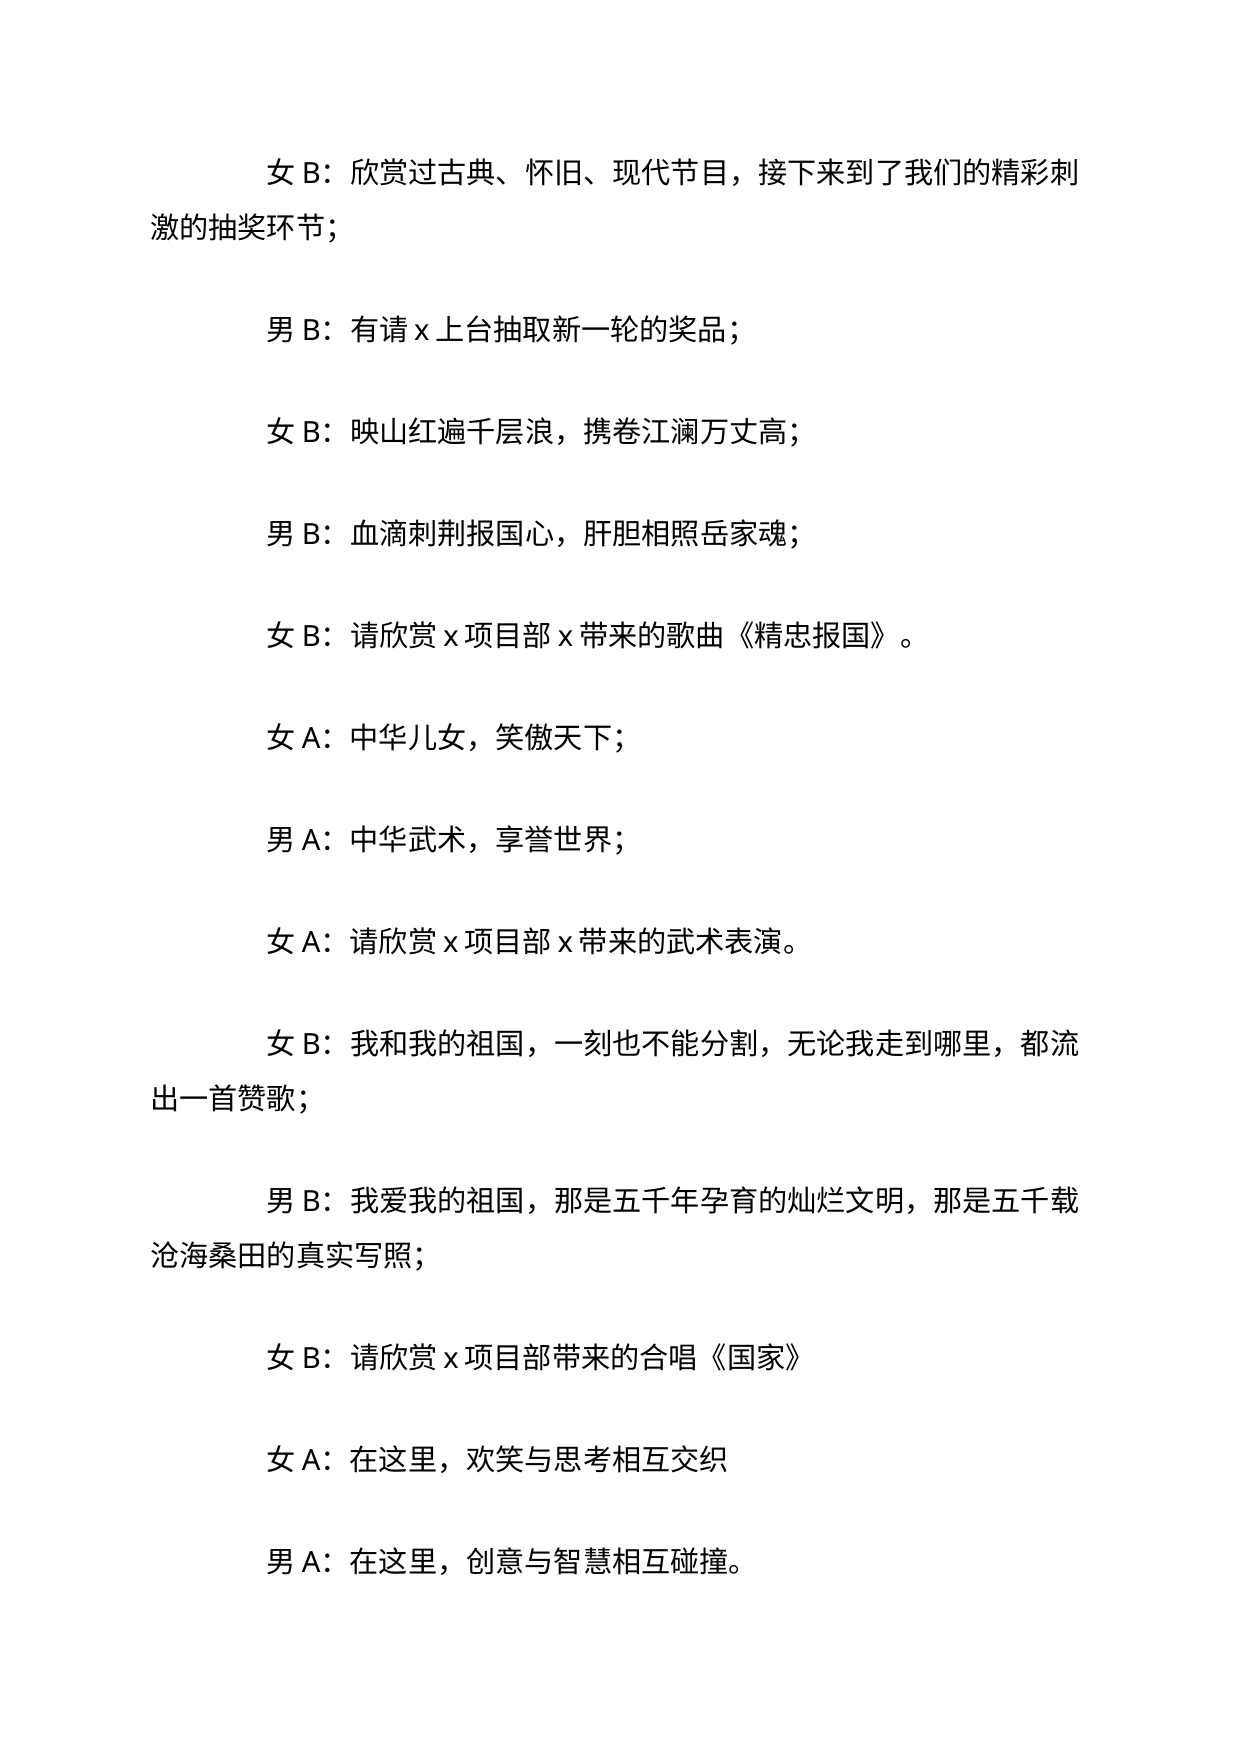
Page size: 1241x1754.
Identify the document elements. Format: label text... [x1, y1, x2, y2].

text 女A：请欣赏x项目部x带来的武术表演。 [150, 919, 1090, 961]
text 女A：中华儿女，笑傲天下； [150, 715, 1090, 757]
text 女B：映山红遍千层浪，携卷江澜万丈高； [150, 409, 1090, 451]
text 女B：欣赏过古典、怀旧、现代节目，接下来到了我们的精彩刺激的抽奖环节； [150, 150, 1090, 247]
text 男A：中华武术，享誉世界； [150, 817, 1090, 859]
text 女B：我和我的祖国，一刻也不能分割，无论我走到哪里，都流出一首赞歌； [150, 1021, 1090, 1118]
text 女B：请欣赏x项目部带来的合唱《国家》 [150, 1334, 1090, 1377]
text 男B：我爱我的祖国，那是五千年孕育的灿烂文明，那是五千载沧海桑田的真实写照； [150, 1177, 1090, 1275]
text 男B：血滴刺荆报国心，肝胆相照岳家魂； [150, 511, 1090, 553]
text 男A：在这里，创意与智慧相互碰撞。 [150, 1538, 1090, 1581]
text 女B：请欣赏x项目部x带来的歌曲《精忠报国》。 [150, 613, 1090, 655]
text 男B：有请x上台抽取新一轮的奖品； [150, 307, 1090, 349]
text 女A：在这里，欢笑与思考相互交织 [150, 1436, 1090, 1478]
